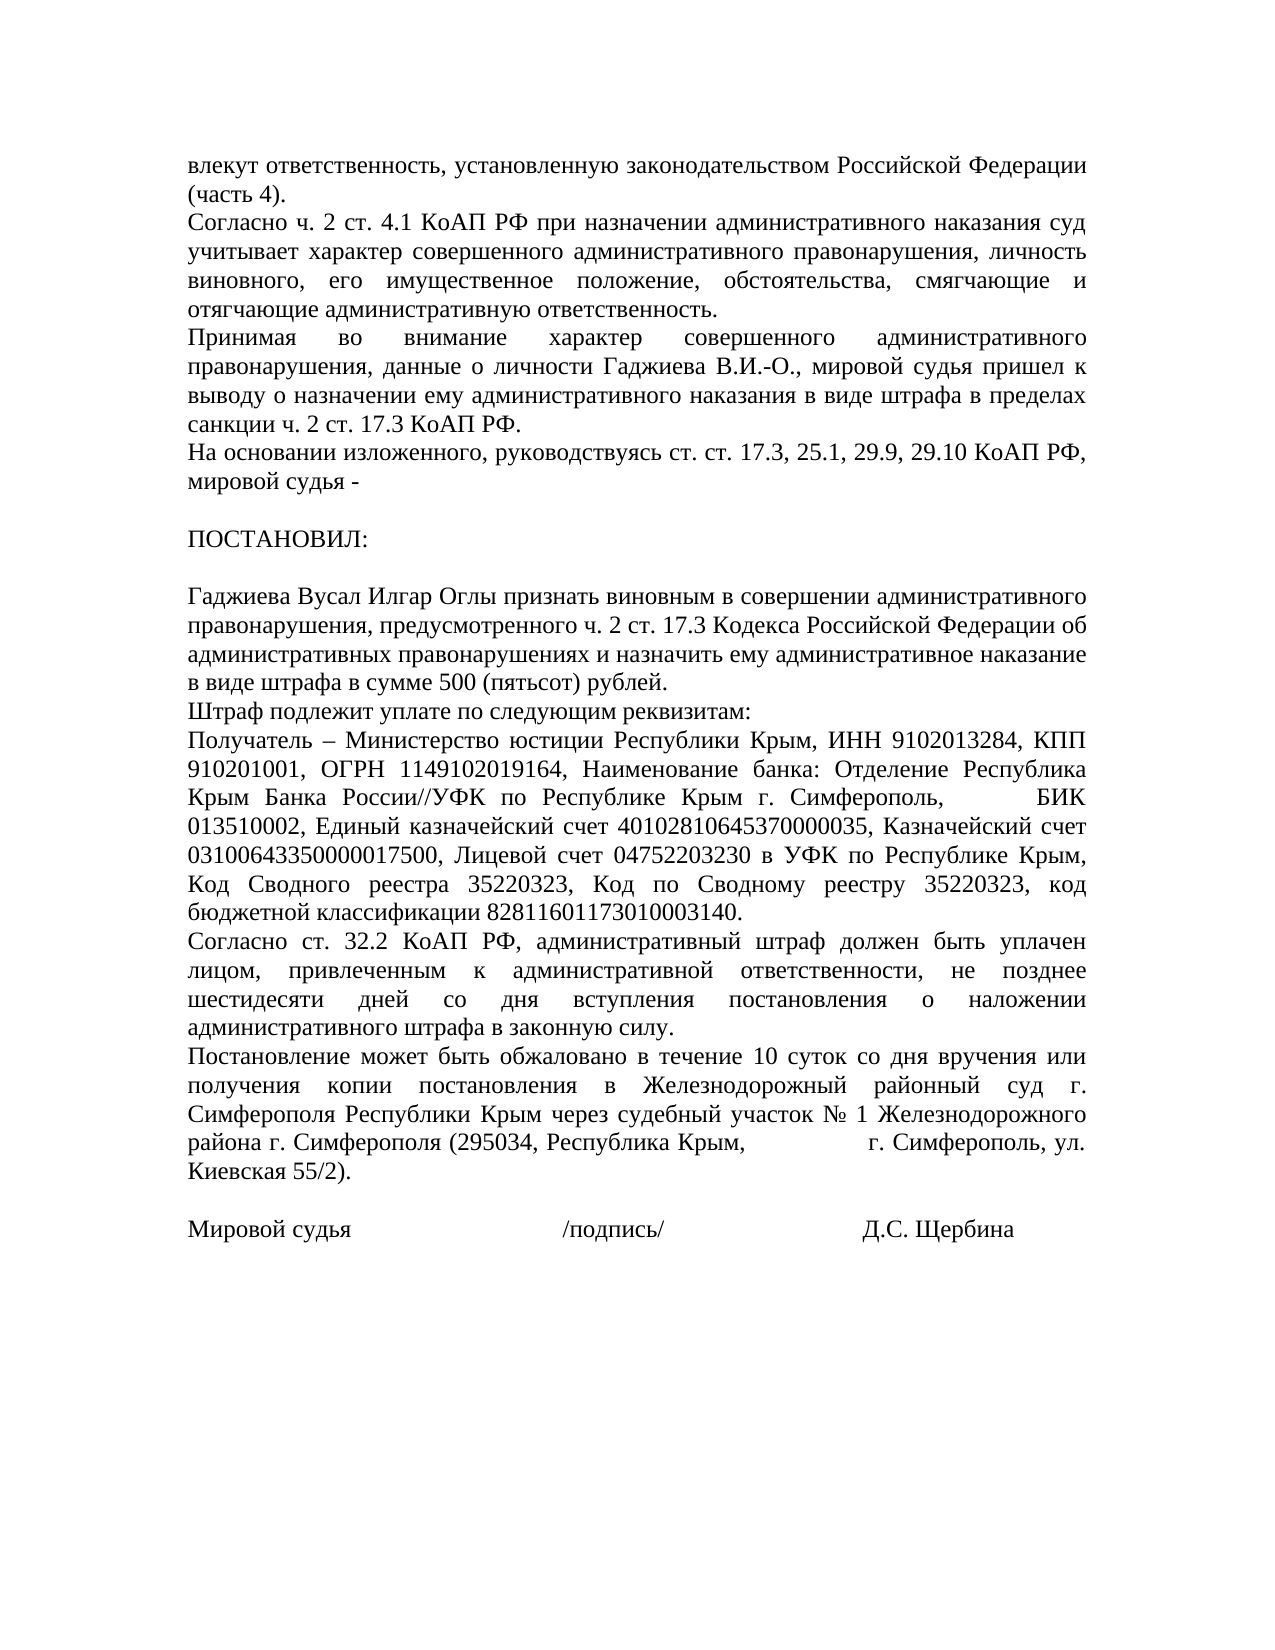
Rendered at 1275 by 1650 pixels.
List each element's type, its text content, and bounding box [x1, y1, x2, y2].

text Штраф подлежит уплате по следующим реквизитам: [187, 696, 1087, 725]
text Согласно ст. 32.2 КоАП РФ, административный штраф должен быть уплачен лицом, привлеченным к административной ответственности, не позднее шестидесяти дней со дня вступления постановления о наложении административного штрафа в законную силу. [187, 926, 1087, 1041]
text Мировой судья /подпись/ Д.С. Щербина [187, 1214, 1087, 1242]
text Постановление может быть обжаловано в течение 10 суток со дня вручения или получения копии постановления в Железнодорожный районный суд г. Симферополя Республики Крым через судебный участок № 1 Железнодорожного района г. Симферополя (295034, Республика Крым, г. Симферополь, ул. Киевская 55/2). [187, 1041, 1087, 1185]
text На основании изложенного, руководствуясь ст. ст. 17.3, 25.1, 29.9, 29.10 КоАП РФ, мировой судья - [187, 437, 1087, 495]
text Согласно ч. 2 ст. 4.1 КоАП РФ при назначении административного наказания суд учитывает характер совершенного административного правонарушения, личность виновного, его имущественное положение, обстоятельства, смягчающие и отягчающие административную ответственность. [187, 207, 1087, 322]
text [187, 150, 1087, 207]
text Гаджиева Вусал Илгар Оглы признать виновным в совершении административного правонарушения, предусмотренного ч. 2 ст. 17.3 Кодекса Российской Федерации об административных правонарушениях и назначить ему административное наказание в виде штрафа в сумме 500 (пятьсот) рублей. [187, 581, 1087, 696]
text Принимая во внимание характер совершенного административного правонарушения, данные о личности Гаджиева В.И.-О., мировой судья пришел к выводу о назначении ему административного наказания в виде штрафа в пределах санкции ч. 2 ст. 17.3 КоАП РФ. [187, 322, 1087, 437]
text ПОСТАНОВИЛ: [187, 524, 1087, 552]
text Получатель – Министерство юстиции Республики Крым, ИНН 9102013284, КПП 910201001, ОГРН 1149102019164, Наименование банка: Отделение Республика Крым Банка России//УФК по Республике Крым г. Симферополь, БИК 013510002, Единый казначейский счет 40102810645370000035, Казначейский счет 03100643350000017500, Лицевой счет 04752203230 в УФК по Республике Крым, Код Сводного реестра 35220323, Код по Сводному реестру 35220323, код бюджетной классификации 82811601173010003140. [187, 725, 1087, 926]
